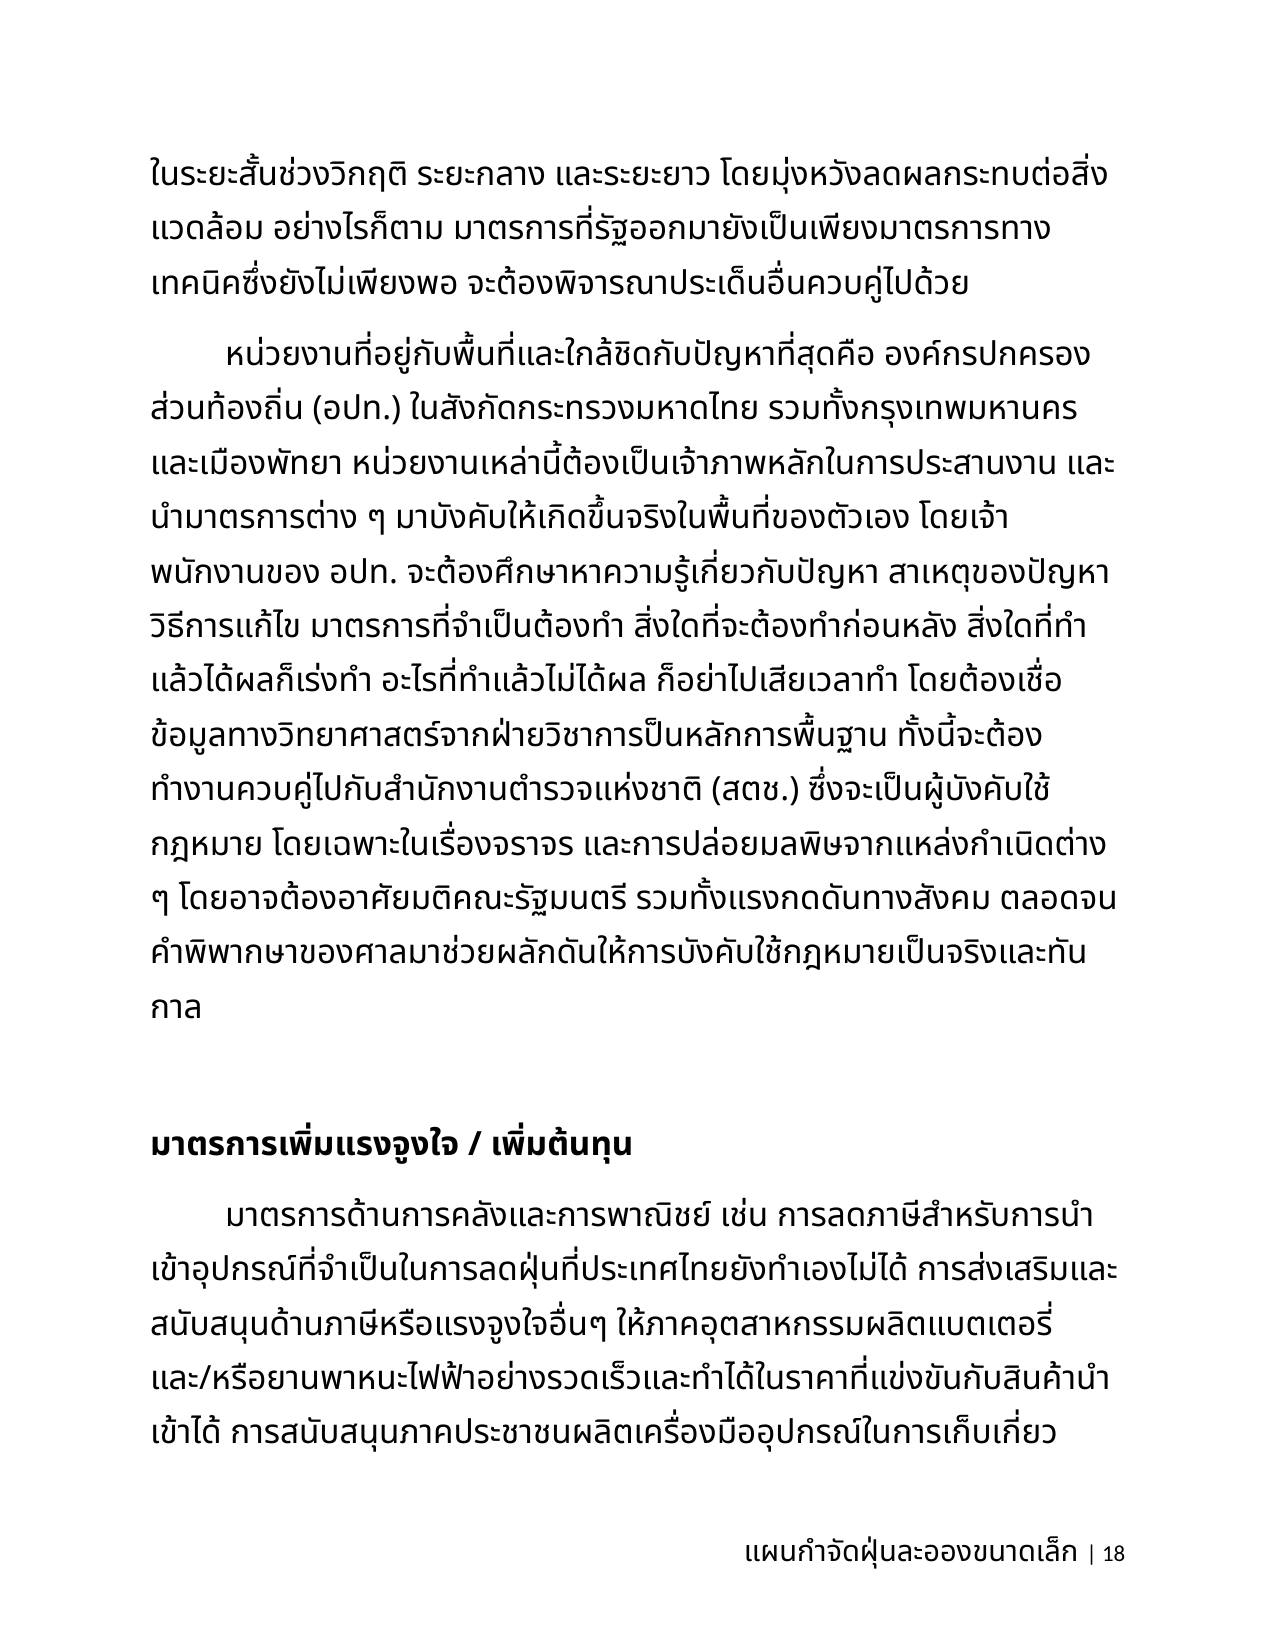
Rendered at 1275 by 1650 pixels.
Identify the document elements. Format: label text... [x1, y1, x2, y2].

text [150, 150, 1125, 309]
text หน่วยงานที่อยู่กับพื้นที่และใกล้ชิดกับปัญหาที่สุดคือ องค์กรปกครองส่วนท้องถิ่น (อปท.) ในสังกัดกระทรวงมหาดไทย รวมทั้งกรุงเทพมหานคร และเมืองพัทยา หน่วยงานเหล่านี้ต้องเป็นเจ้าภาพหลักในการประสานงาน และนำมาตรการต่าง ๆ มาบังคับให้เกิดขึ้นจริงในพื้นที่ของตัวเอง โดยเจ้าพนักงานของ อปท. จะต้องศึกษาหาความรู้เกี่ยวกับปัญหา สาเหตุของปัญหา วิธีการแก้ไข มาตรการที่จำเป็นต้องทำ สิ่งใดที่จะต้องทำก่อนหลัง สิ่งใดที่ทำแล้วได้ผลก็เร่งทำ อะไรที่ทำแล้วไม่ได้ผล ก็อย่าไปเสียเวลาทำ โดยต้องเชื่อข้อมูลทางวิทยาศาสตร์จากฝ่ายวิชาการป็นหลักการพื้นฐาน ทั้งนี้จะต้องทำงานควบคู่ไปกับสำนักงานตำรวจแห่งชาติ (สตช.) ซึ่งจะเป็นผู้บังคับใช้กฎหมาย โดยเฉพาะในเรื่องจราจร และการปล่อยมลพิษจากแหล่งกำเนิดต่าง ๆ โดยอาจต้องอาศัยมติคณะรัฐมนตรี รวมทั้งแรงกดดันทางสังคม ตลอดจนคำพิพากษาของศาลมาช่วยผลักดันให้การบังคับใช้กฎหมายเป็นจริงและทันกาล [150, 330, 1125, 1033]
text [150, 1191, 1125, 1459]
text มาตรการเพิ่มแรงจูงใจ / เพิ่มต้นทุน [150, 1119, 1125, 1170]
